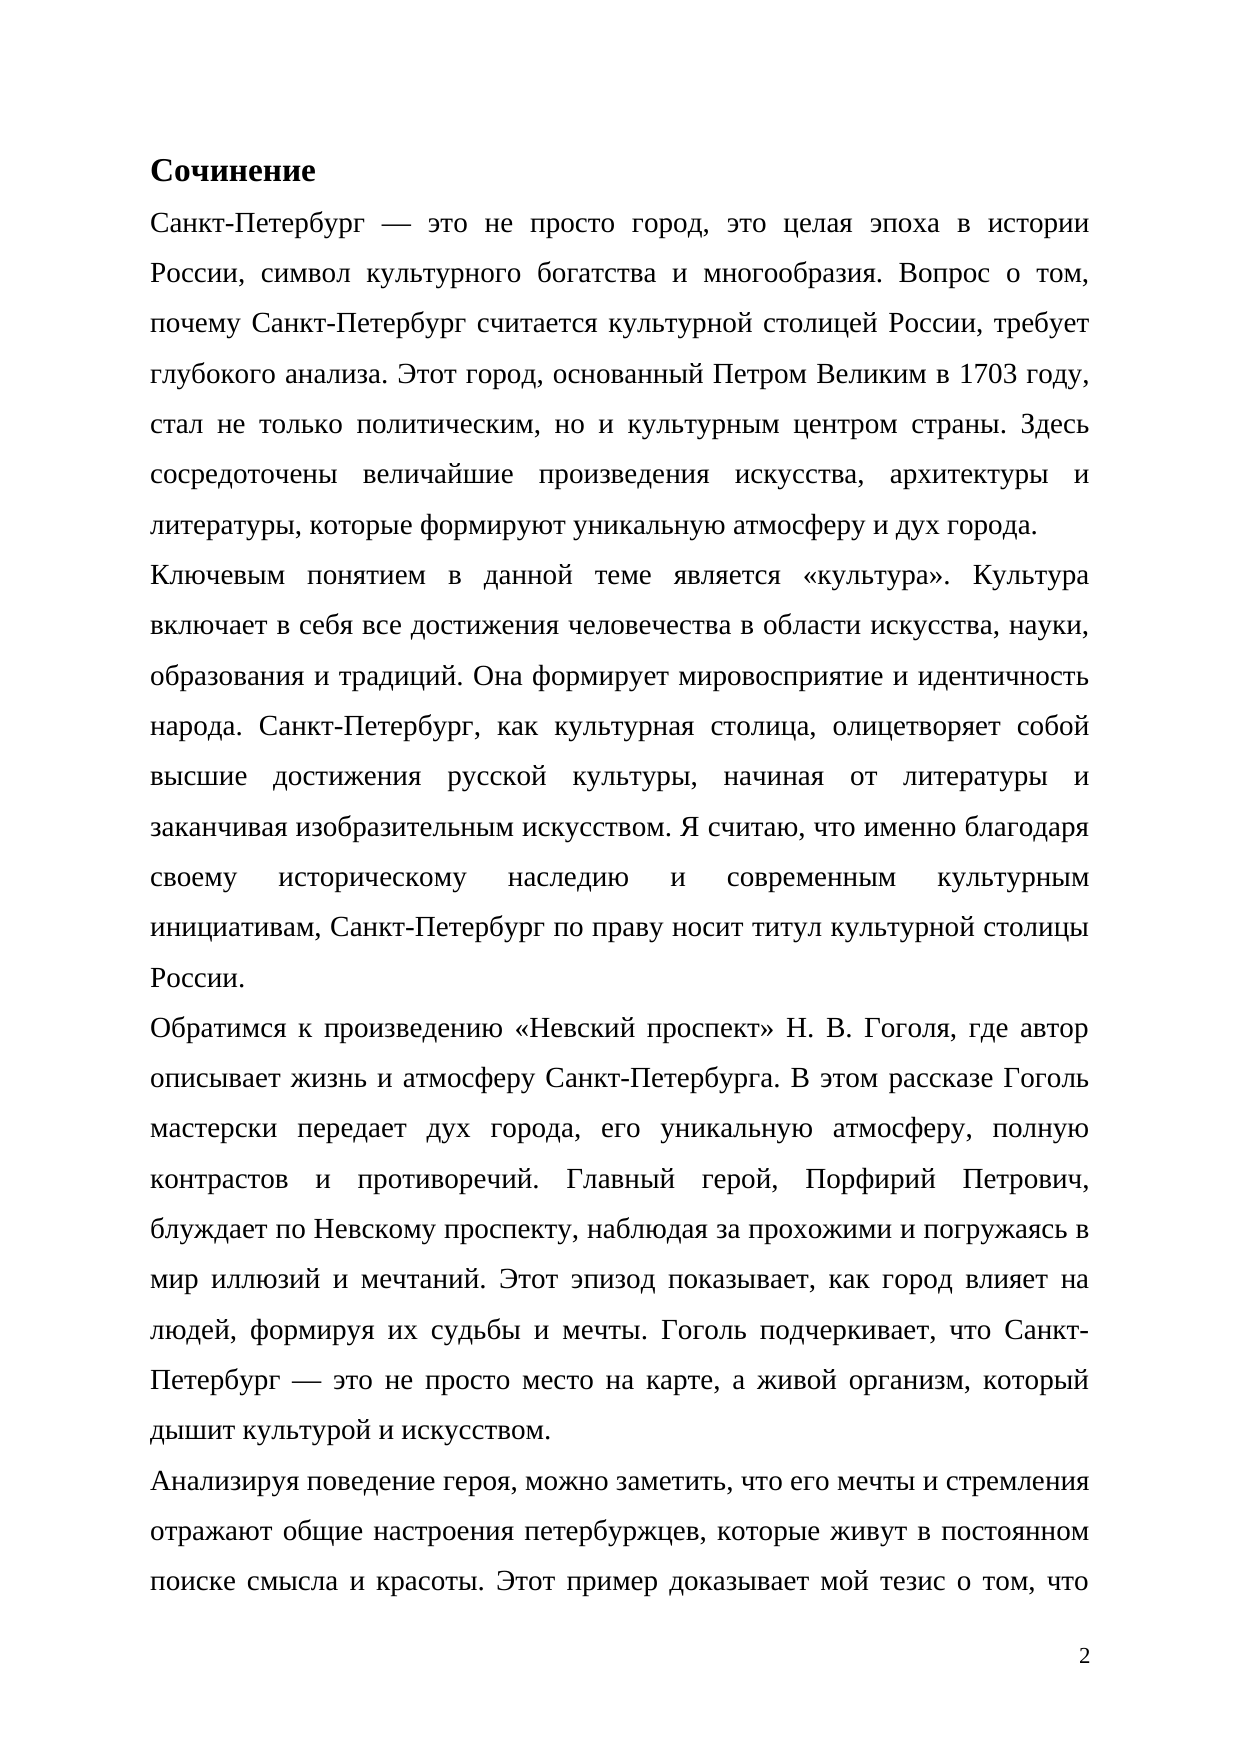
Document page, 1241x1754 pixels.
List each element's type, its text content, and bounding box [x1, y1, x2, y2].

subtitle Сочинение [150, 150, 1090, 188]
text Ключевым понятием в данной теме является «культура». Культура включает в себя все достижения человечества в области искусства, науки, образования и традиций. Она формирует мировосприятие и идентичность народа. Санкт-Петербург, как культурная столица, олицетворяет собой высшие достижения русской культуры, начиная от литературы и заканчивая изобразительным искусством. Я считаю, что именно благодаря своему историческому наследию и современным культурным инициативам, Санкт-Петербург по праву носит титул культурной столицы России. [150, 557, 1090, 993]
text Санкт-Петербург — это не просто город, это целая эпоха в истории России, символ культурного богатства и многообразия. Вопрос о том, почему Санкт-Петербург считается культурной столицей России, требует глубокого анализа. Этот город, основанный Петром Великим в 1703 году, стал не только политическим, но и культурным центром страны. Здесь сосредоточены величайшие произведения искусства, архитектуры и литературы, которые формируют уникальную атмосферу и дух города. [150, 205, 1090, 540]
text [150, 1463, 1090, 1597]
text Обратимся к произведению «Невский проспект» Н. В. Гоголя, где автор описывает жизнь и атмосферу Санкт-Петербурга. В этом рассказе Гоголь мастерски передает дух города, его уникальную атмосферу, полную контрастов и противоречий. Главный герой, Порфирий Петрович, блуждает по Невскому проспекту, наблюдая за прохожими и погружаясь в мир иллюзий и мечтаний. Этот эпизод показывает, как город влияет на людей, формируя их судьбы и мечты. Гоголь подчеркивает, что Санкт-Петербург — это не просто место на карте, а живой организм, который дышит культурой и искусством. [150, 1010, 1090, 1446]
